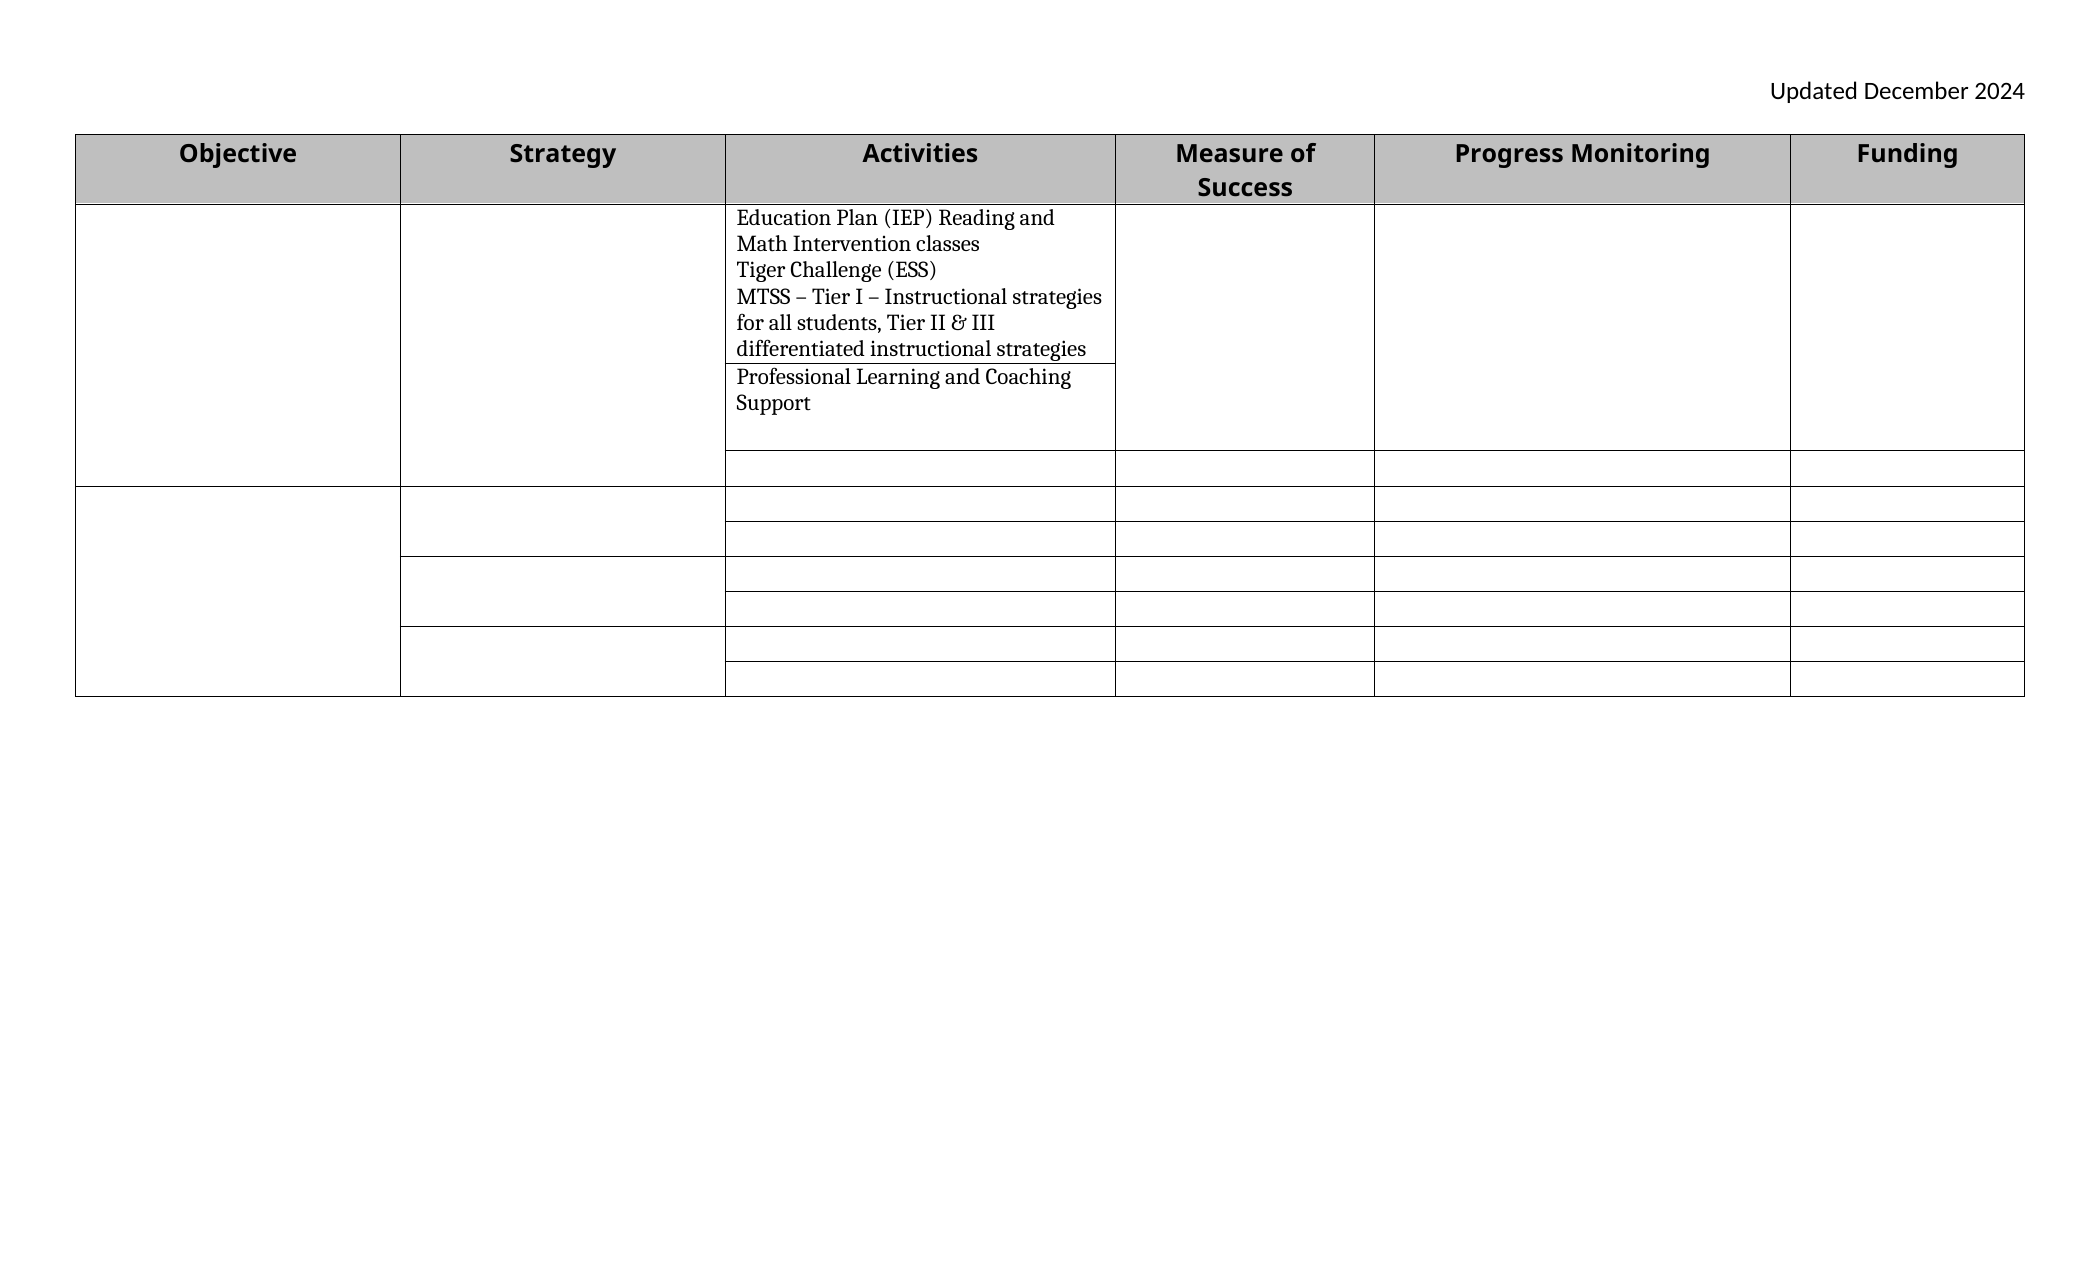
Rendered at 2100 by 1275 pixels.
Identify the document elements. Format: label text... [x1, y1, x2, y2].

table_cell Professional Learning and Coaching Support [726, 364, 1115, 450]
table_cell [1791, 522, 2024, 556]
table_cell [1116, 522, 1374, 556]
table_cell [726, 487, 1115, 521]
table_cell [1375, 487, 1790, 521]
table_cell [1375, 451, 1790, 486]
table_cell [1791, 662, 2024, 696]
table_cell [1375, 627, 1790, 661]
table_cell [1116, 627, 1374, 661]
table_cell [1791, 487, 2024, 521]
table_cell [401, 557, 725, 626]
table_header Objective [76, 135, 400, 203]
table_cell [1375, 592, 1790, 626]
table_cell [76, 487, 400, 696]
table_header Progress Monitoring [1375, 135, 1790, 203]
table_cell [1116, 662, 1374, 696]
table_cell [401, 487, 725, 556]
table_cell [1375, 557, 1790, 591]
table_cell [1116, 487, 1374, 521]
table_cell [1791, 557, 2024, 591]
table_header Measure of Success [1116, 135, 1374, 203]
table_cell [726, 627, 1115, 661]
table_cell [1375, 522, 1790, 556]
table_cell [1791, 627, 2024, 661]
table_header Activities [726, 135, 1115, 203]
table_cell [1116, 557, 1374, 591]
table_cell [726, 557, 1115, 591]
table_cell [726, 205, 1115, 363]
table_cell [726, 592, 1115, 626]
table_cell [1375, 662, 1790, 696]
table_header Strategy [401, 135, 725, 203]
table_cell [401, 627, 725, 696]
table_cell [1116, 451, 1374, 486]
table_cell [1791, 451, 2024, 486]
table_cell [726, 451, 1115, 486]
table_cell [726, 662, 1115, 696]
table_header Funding [1791, 135, 2024, 203]
table_cell [726, 522, 1115, 556]
table_cell [1116, 592, 1374, 626]
table_cell [1791, 592, 2024, 626]
